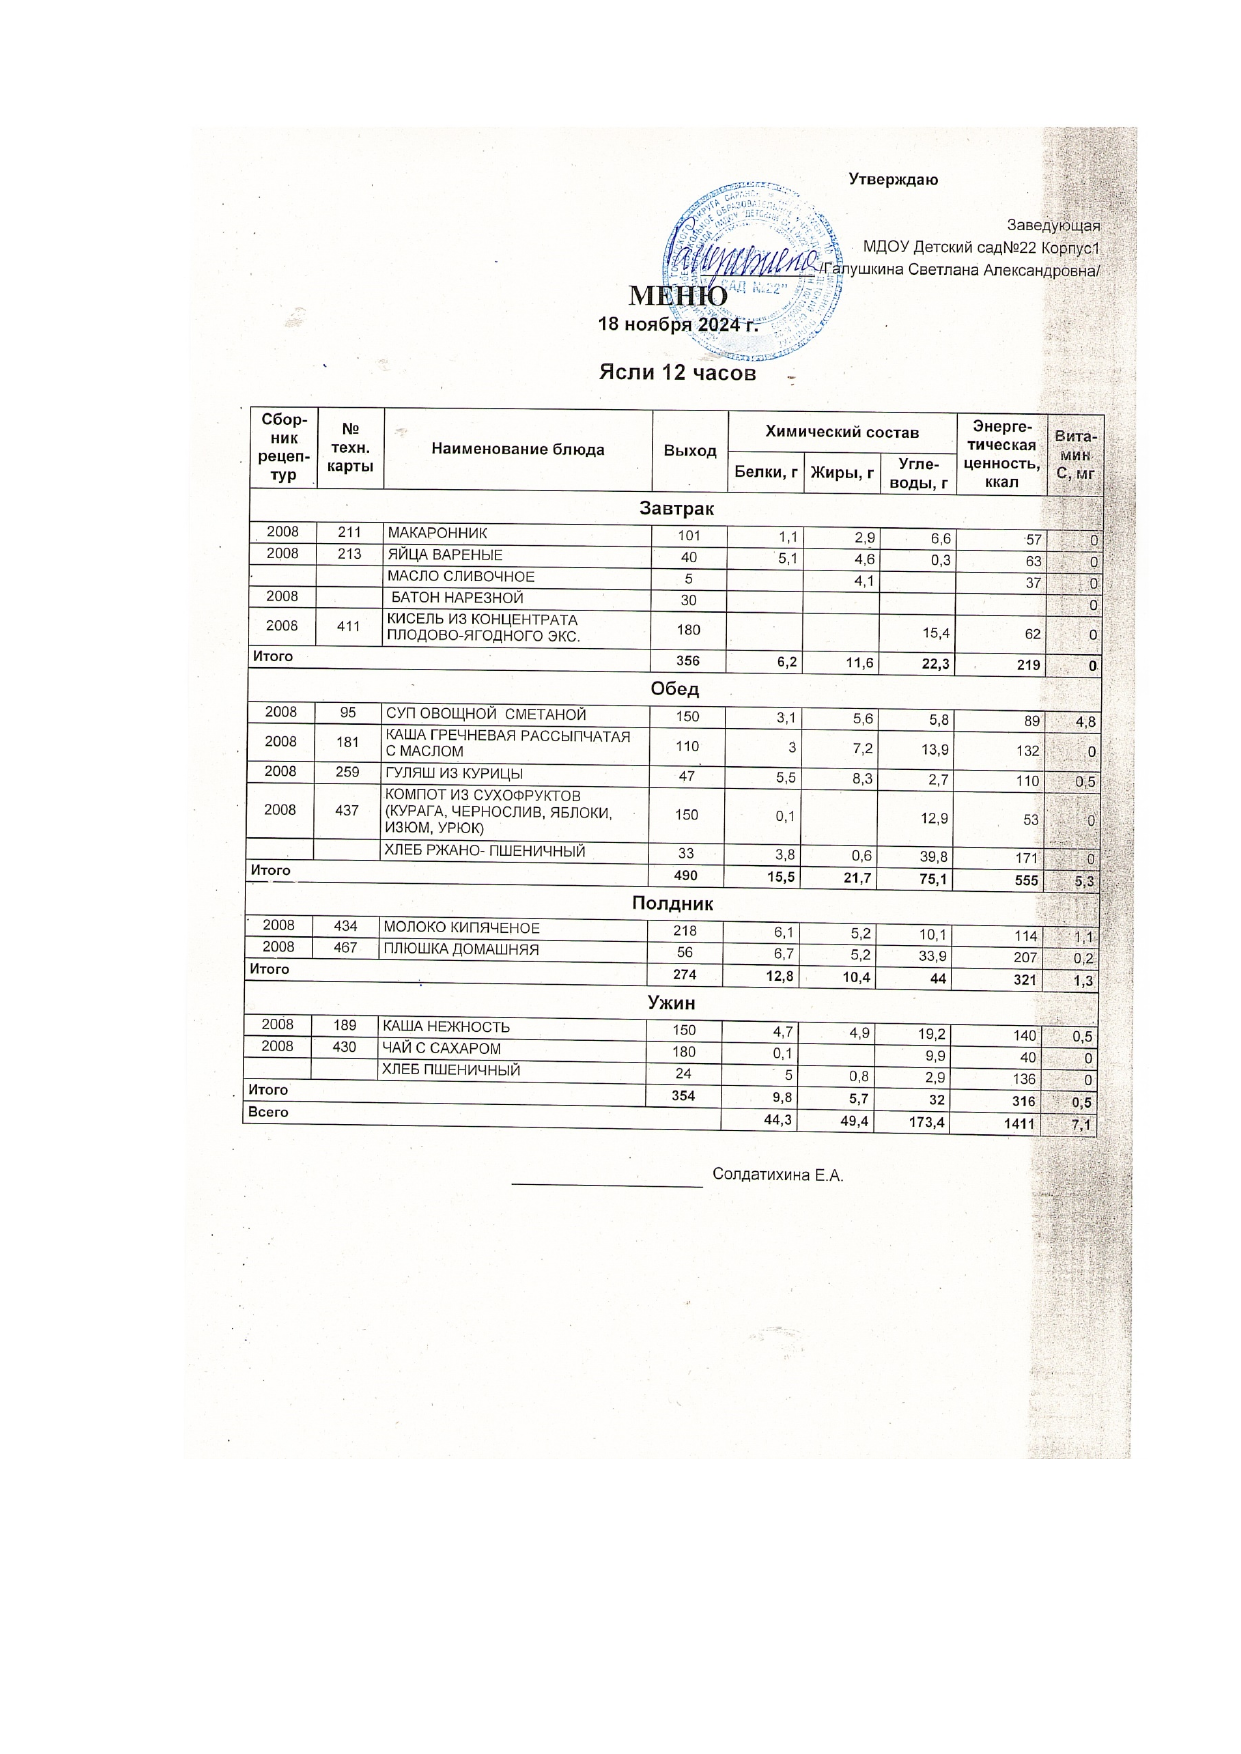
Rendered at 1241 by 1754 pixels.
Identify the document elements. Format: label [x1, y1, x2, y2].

picture [177, 118, 1152, 1459]
